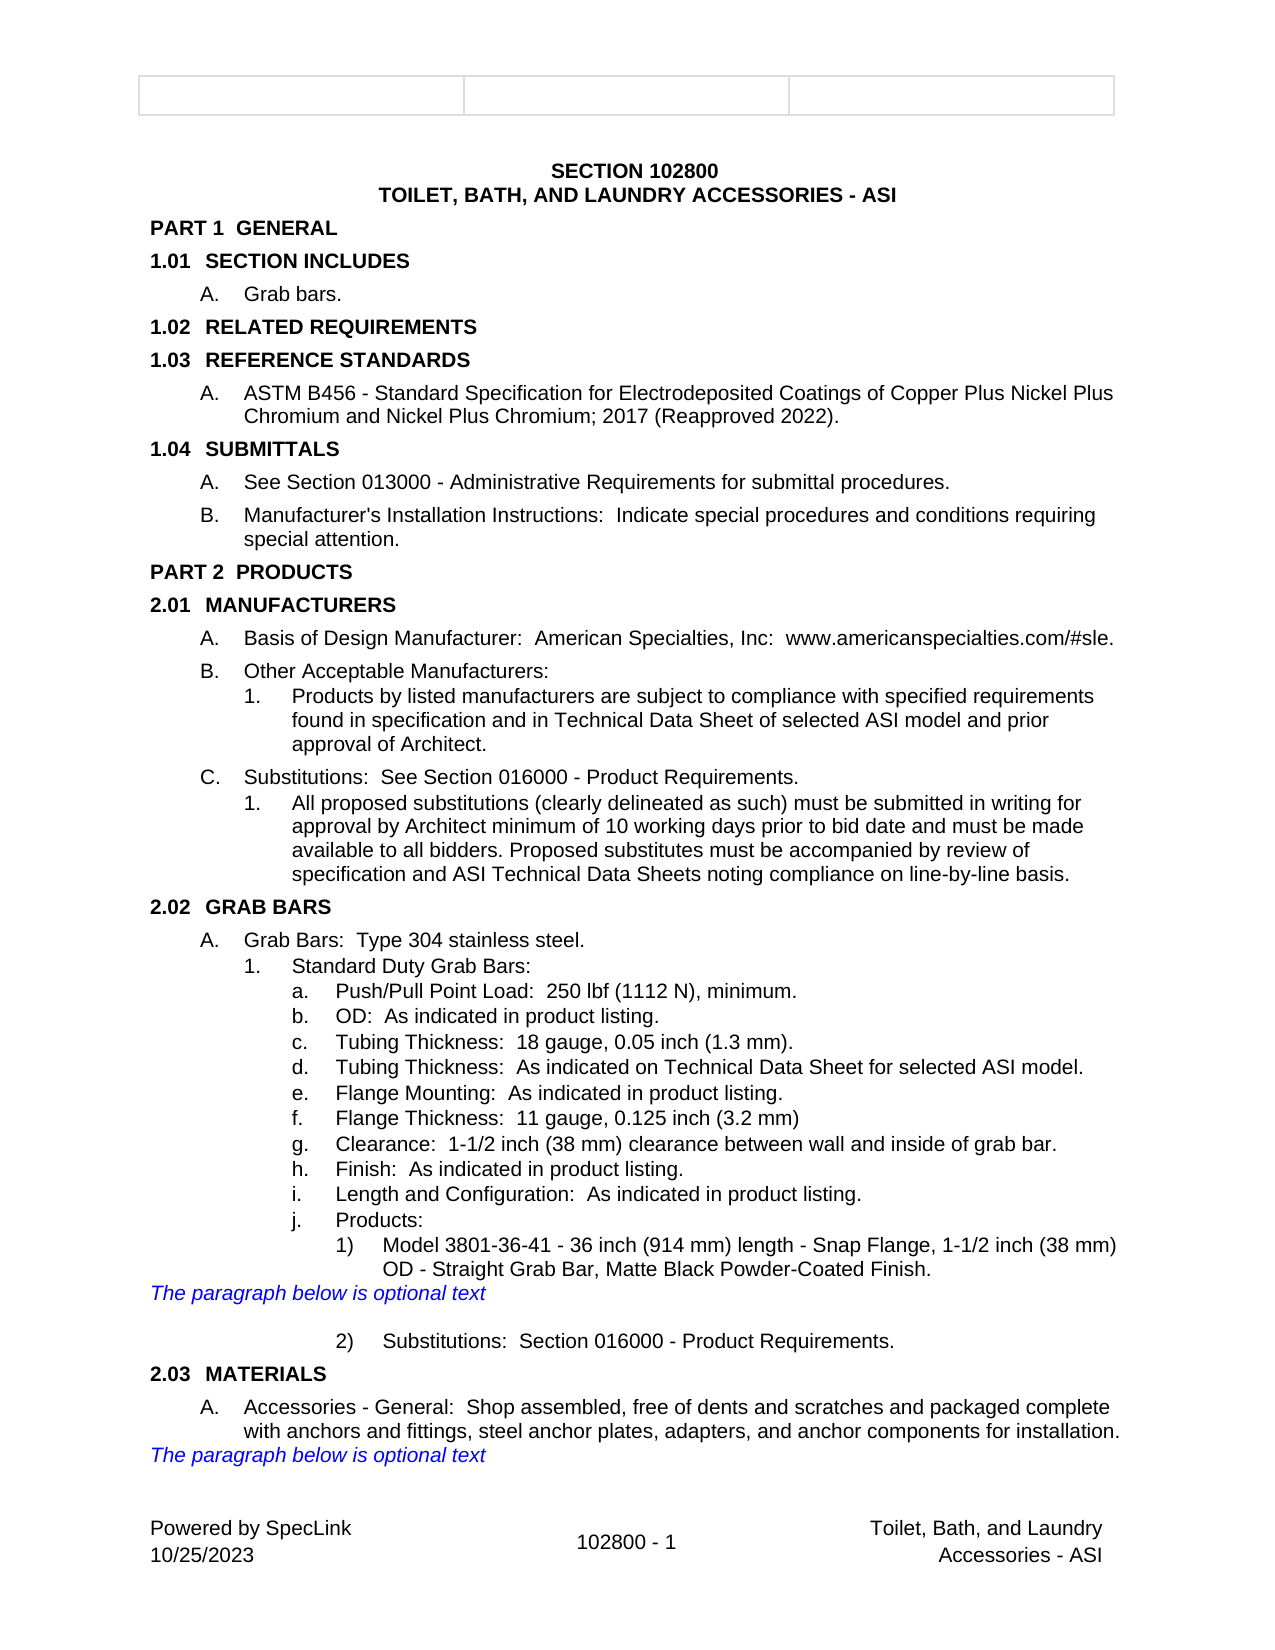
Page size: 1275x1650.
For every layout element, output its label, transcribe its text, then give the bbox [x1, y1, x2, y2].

list The paragraph below is optional text [150, 1281, 1125, 1305]
list SUBMITTALS [150, 437, 1125, 461]
list The paragraph below is optional text [150, 1443, 1125, 1467]
list Section 102800 Toilet, Bath, and Laundry Accessories - ASI [150, 159, 1125, 207]
list Finish: As indicated in product listing. [292, 1157, 1125, 1181]
list OD: As indicated in product listing. [292, 1004, 1125, 1028]
list MANUFACTURERs [150, 593, 1125, 617]
list Other Acceptable Manufacturers: [200, 659, 1125, 683]
list All proposed substitutions (clearly delineated as such) must be submitted in writing for approval by Architect minimum of 10 working days prior to bid date and must be made available to all bidders. Proposed substitutes must be accompanied by review of specification and ASI Technical Data Sheets noting compliance on line-by-line basis. [244, 790, 1125, 886]
list Manufacturer's Installation Instructions: Indicate special procedures and conditions requiring special attention. [200, 503, 1125, 551]
list Grab Bars [150, 895, 1125, 919]
list See Section 013000 - Administrative Requirements for submittal procedures. [200, 470, 1125, 494]
list Products: [292, 1208, 1125, 1232]
list REFERENCE STANDARDS [150, 347, 1125, 371]
list PART 1 GENERAL [150, 216, 1125, 240]
list Clearance: 1-1/2 inch (38 mm) clearance between wall and inside of grab bar. [292, 1131, 1125, 1155]
list Materials [150, 1362, 1125, 1386]
list Tubing Thickness: As indicated on Technical Data Sheet for selected ASI model. [292, 1055, 1125, 1079]
list Push/Pull Point Load: 250 lbf (1112 N), minimum. [292, 979, 1125, 1003]
list Substitutions: Section 016000 - Product Requirements. [335, 1329, 1125, 1353]
list PART 2 PRODUCTS [150, 560, 1125, 584]
list RELATED REQUIREMENTS [150, 314, 1125, 338]
list Grab Bars: Type 304 stainless steel. [200, 928, 1125, 952]
list ASTM B456 - Standard Specification for Electrodeposited Coatings of Copper Plus Nickel Plus Chromium and Nickel Plus Chromium; 2017 (Reapproved 2022). [200, 380, 1125, 428]
list Basis of Design Manufacturer: American Specialties, Inc: www.americanspecialties.com/#sle. [200, 626, 1125, 650]
list Model 3801-36-41 - 36 inch (914 mm) length - Snap Flange, 1-1/2 inch (38 mm) OD - Straight Grab Bar, Matte Black Powder-Coated Finish. [335, 1233, 1125, 1281]
list Accessories - General: Shop assembled, free of dents and scratches and packaged complete with anchors and fittings, steel anchor plates, adapters, and anchor components for installation. [200, 1395, 1125, 1443]
list Flange Thickness: 11 gauge, 0.125 inch (3.2 mm) [292, 1106, 1125, 1130]
list Flange Mounting: As indicated in product listing. [292, 1081, 1125, 1104]
list Grab bars. [200, 282, 1125, 306]
list Standard Duty Grab Bars: [244, 953, 1125, 977]
list Substitutions: See Section 016000 - Product Requirements. [200, 765, 1125, 789]
list Length and Configuration: As indicated in product listing. [292, 1182, 1125, 1206]
list SECTION INCLUDES [150, 249, 1125, 273]
list Products by listed manufacturers are subject to compliance with specified requirements found in specification and in Technical Data Sheet of selected ASI model and prior approval of Architect. [244, 684, 1125, 756]
list Tubing Thickness: 18 gauge, 0.05 inch (1.3 mm). [292, 1030, 1125, 1054]
